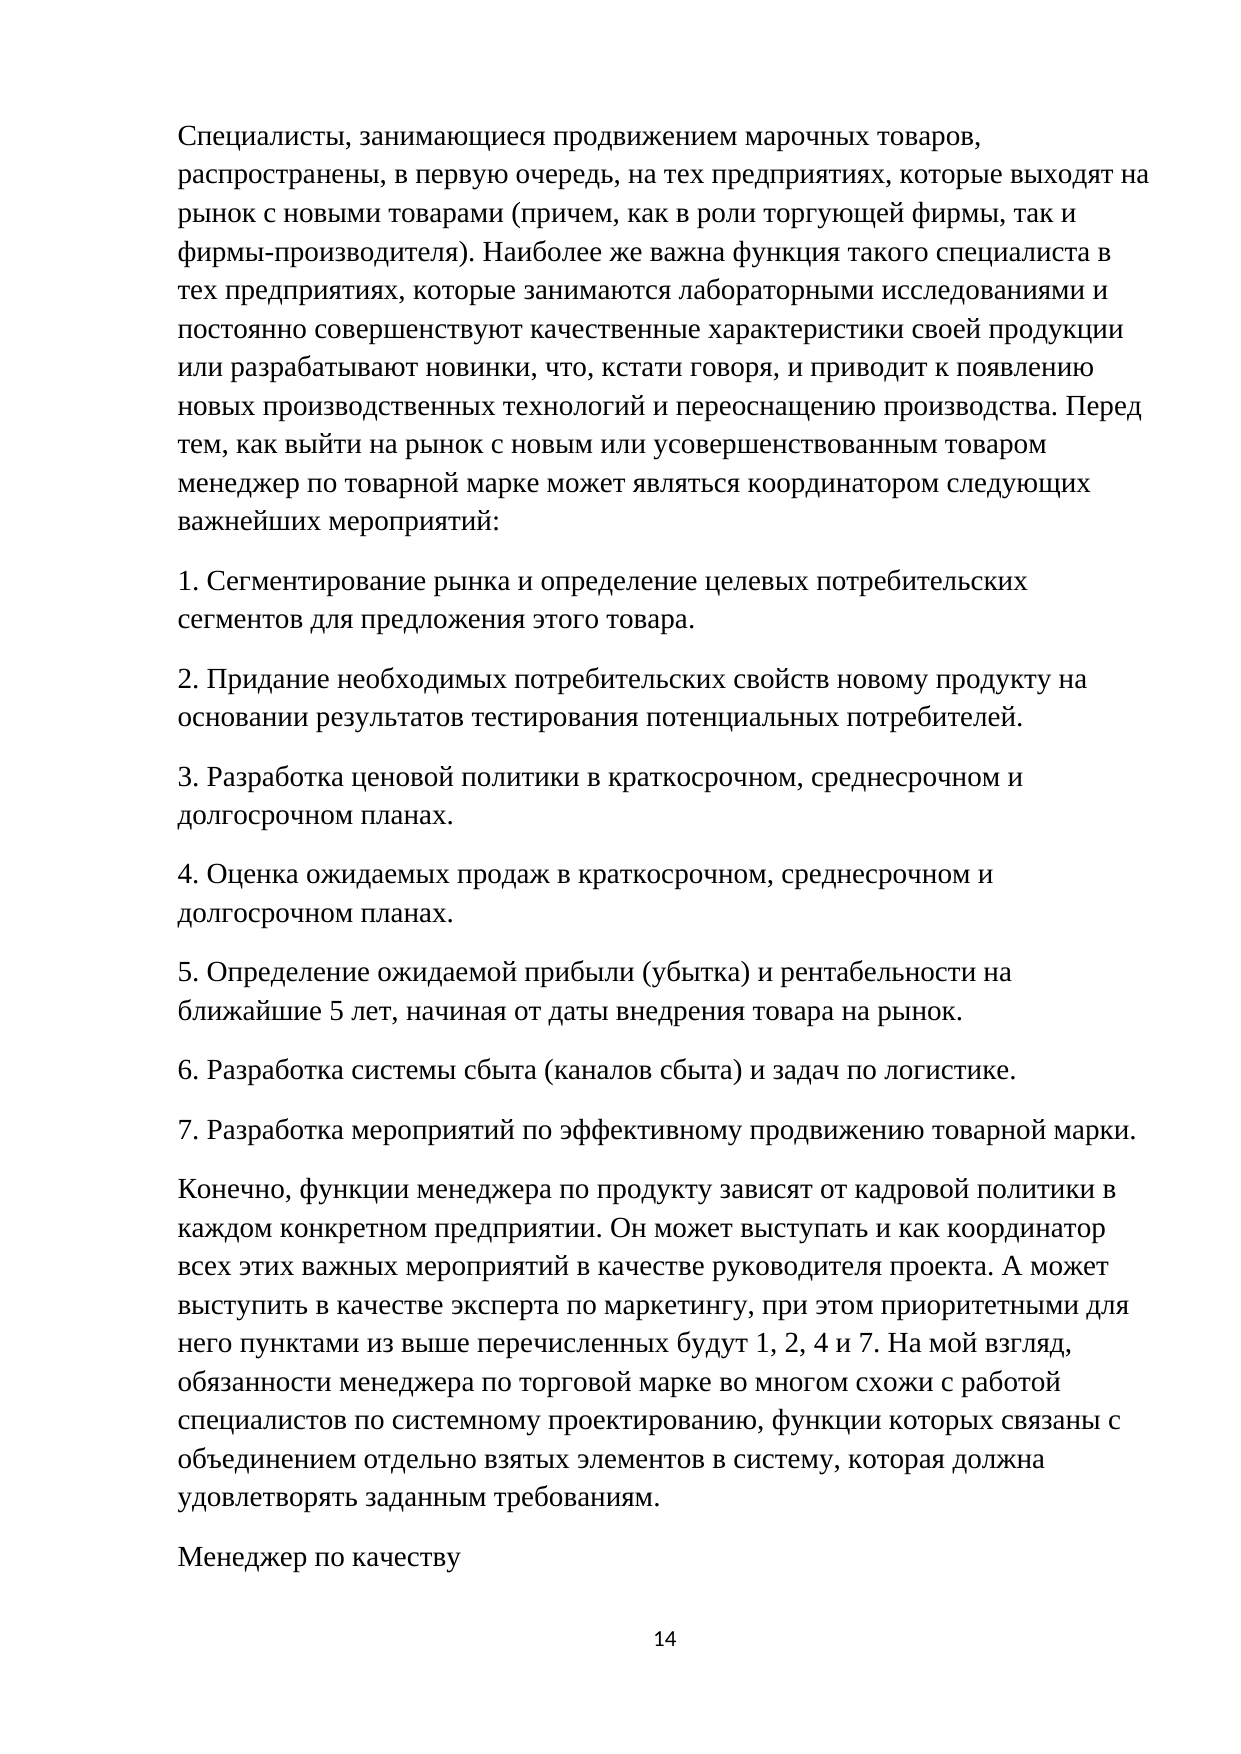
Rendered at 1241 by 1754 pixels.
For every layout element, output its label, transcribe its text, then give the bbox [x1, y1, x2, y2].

text 7. Разработка мероприятий по эффективному продвижению товарной марки. [177, 1112, 1152, 1145]
text 2. Придание необходимых потребительских свойств новому продукту на основании результатов тестирования потенциальных потребителей. [177, 661, 1152, 733]
text 3. Разработка ценовой политики в краткосрочном, среднесрочном и долгосрочном планах. [177, 759, 1152, 831]
text 1. Сегментирование рынка и определение целевых потребительских сегментов для предложения этого товара. [177, 563, 1152, 635]
text Менеджер по качеству [177, 1539, 1152, 1572]
text Специалисты, занимающиеся продвижением марочных товаров, распространены, в первую очередь, на тех предприятиях, которые выходят на рынок с новыми товарами (причем, как в роли торгующей фирмы, так и фирмы-производителя). Наиболее же важна функция такого специалиста в тех предприятиях, которые занимаются лабораторными исследованиями и постоянно совершенствуют качественные характеристики своей продукции или разрабатывают новинки, что, кстати говоря, и приводит к появлению новых производственных технологий и переоснащению производства. Перед тем, как выйти на рынок с новым или усовершенствованным товаром менеджер по товарной марке может являться координатором следующих важнейших мероприятий: [177, 118, 1152, 537]
text Конечно, функции менеджера по продукту зависят от кадровой политики в каждом конкретном предприятии. Он может выступать и как координатор всех этих важных мероприятий в качестве руководителя проекта. А может выступить в качестве эксперта по маркетингу, при этом приоритетными для него пунктами из выше перечисленных будут 1, 2, 4 и 7. На мой взгляд, обязанности менеджера по торговой марке во многом схожи с работой специалистов по системному проектированию, функции которых связаны с объединением отдельно взятых элементов в систему, которая должна удовлетворять заданным требованиям. [177, 1171, 1152, 1513]
text 4. Оценка ожидаемых продаж в краткосрочном, среднесрочном и долгосрочном планах. [177, 857, 1152, 929]
text 5. Определение ожидаемой прибыли (убытка) и рентабельности на ближайшие 5 лет, начиная от даты внедрения товара на рынок. [177, 954, 1152, 1027]
text 6. Разработка системы сбыта (каналов сбыта) и задач по логистике. [177, 1052, 1152, 1086]
